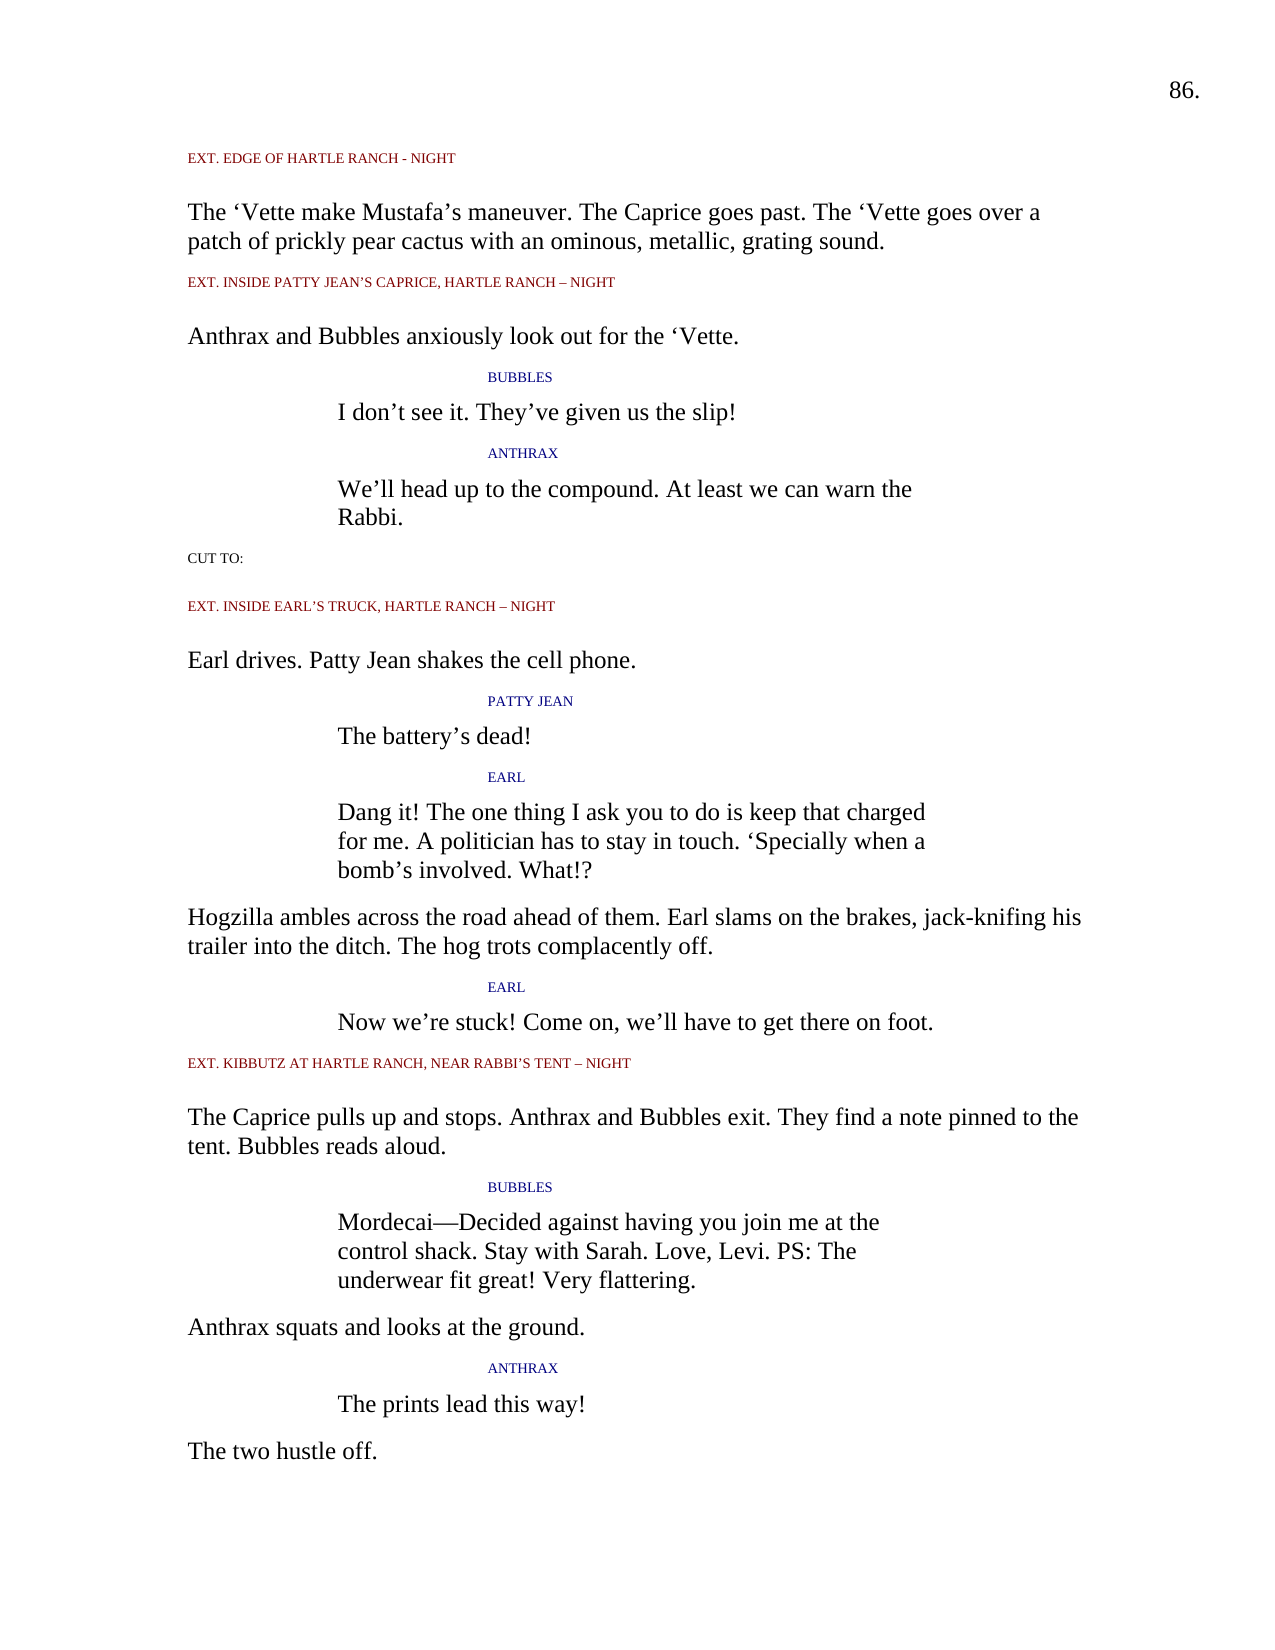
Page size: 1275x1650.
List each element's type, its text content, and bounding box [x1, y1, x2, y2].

text Dang it! The one thing I ask you to do is keep that charged for me. A politician has to stay in touch. ‘Specially when a bomb’s involved. What!? [337, 797, 937, 884]
text Cut to: [187, 550, 1087, 579]
text Anthrax and Bubbles anxiously look out for the ‘Vette. [187, 321, 1087, 350]
text patty jean [487, 692, 1087, 721]
text Bubbles [487, 369, 1087, 397]
text The two hustle off. [187, 1436, 1087, 1465]
text Hogzilla ambles across the road ahead of them. Earl slams on the brakes, jack-knifing his trailer into the ditch. The hog trots complacently off. [187, 902, 1087, 960]
text earl [487, 979, 1087, 1007]
subtitle Ext. Edge of Hartle Ranch - Night [187, 150, 1087, 179]
text The prints lead this way! [337, 1389, 937, 1417]
subtitle ext. inside earl’s truck, hartle ranch – night [187, 597, 1087, 626]
text Bubbles [487, 1179, 1087, 1207]
text Anthrax [487, 445, 1087, 474]
text anthrax [487, 1360, 1087, 1389]
text Now we’re stuck! Come on, we’ll have to get there on foot. [337, 1007, 937, 1036]
text Mordecai—Decided against having you join me at the control shack. Stay with Sarah. Love, Levi. PS: The underwear fit great! Very flattering. [337, 1207, 937, 1294]
text We’ll head up to the compound. At least we can warn the Rabbi. [337, 474, 937, 531]
text The Caprice pulls up and stops. Anthrax and Bubbles exit. They find a note pinned to the tent. Bubbles reads aloud. [187, 1102, 1087, 1160]
text Anthrax squats and looks at the ground. [187, 1312, 1087, 1341]
text The ‘Vette make Mustafa’s maneuver. The Caprice goes past. The ‘Vette goes over a patch of prickly pear cactus with an ominous, metallic, grating sound. [187, 197, 1087, 255]
text I don’t see it. They’ve given us the slip! [337, 397, 937, 426]
text Earl [487, 769, 1087, 797]
text Earl drives. Patty Jean shakes the cell phone. [187, 645, 1087, 674]
text The battery’s dead! [337, 721, 937, 750]
subtitle ext. inside patty jean’s caprice, hartle ranch – night [187, 274, 1087, 302]
subtitle Ext. kibbutz at hartle ranch, near Rabbi’s tent – night [187, 1055, 1087, 1084]
